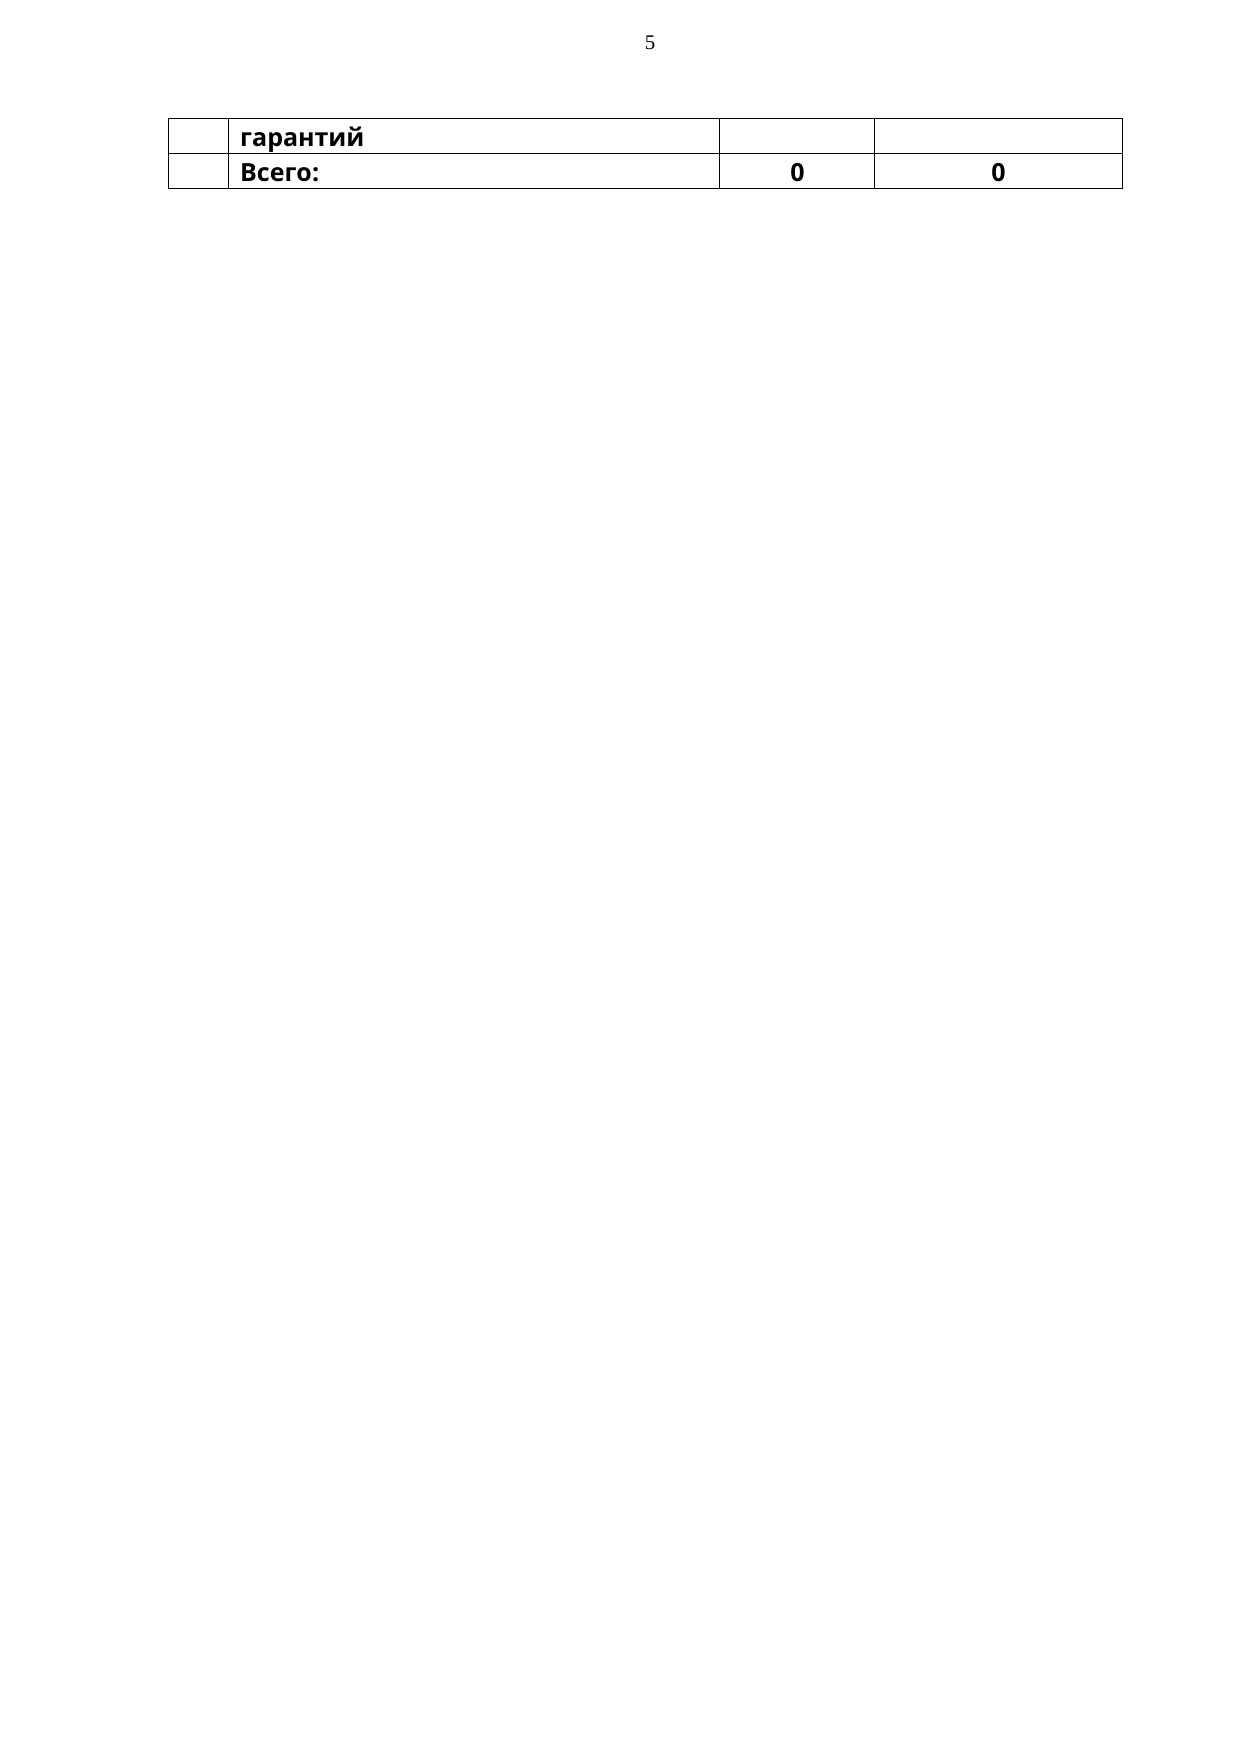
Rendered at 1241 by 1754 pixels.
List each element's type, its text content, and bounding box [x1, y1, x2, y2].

table_cell Всего: [229, 154, 719, 188]
table_cell 0 [720, 154, 874, 188]
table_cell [229, 119, 719, 153]
table_cell 3. [169, 119, 228, 153]
table_cell [169, 154, 228, 188]
table_cell 0 [875, 154, 1122, 188]
table_cell 0 [720, 119, 874, 153]
table_cell 0 [875, 119, 1122, 153]
